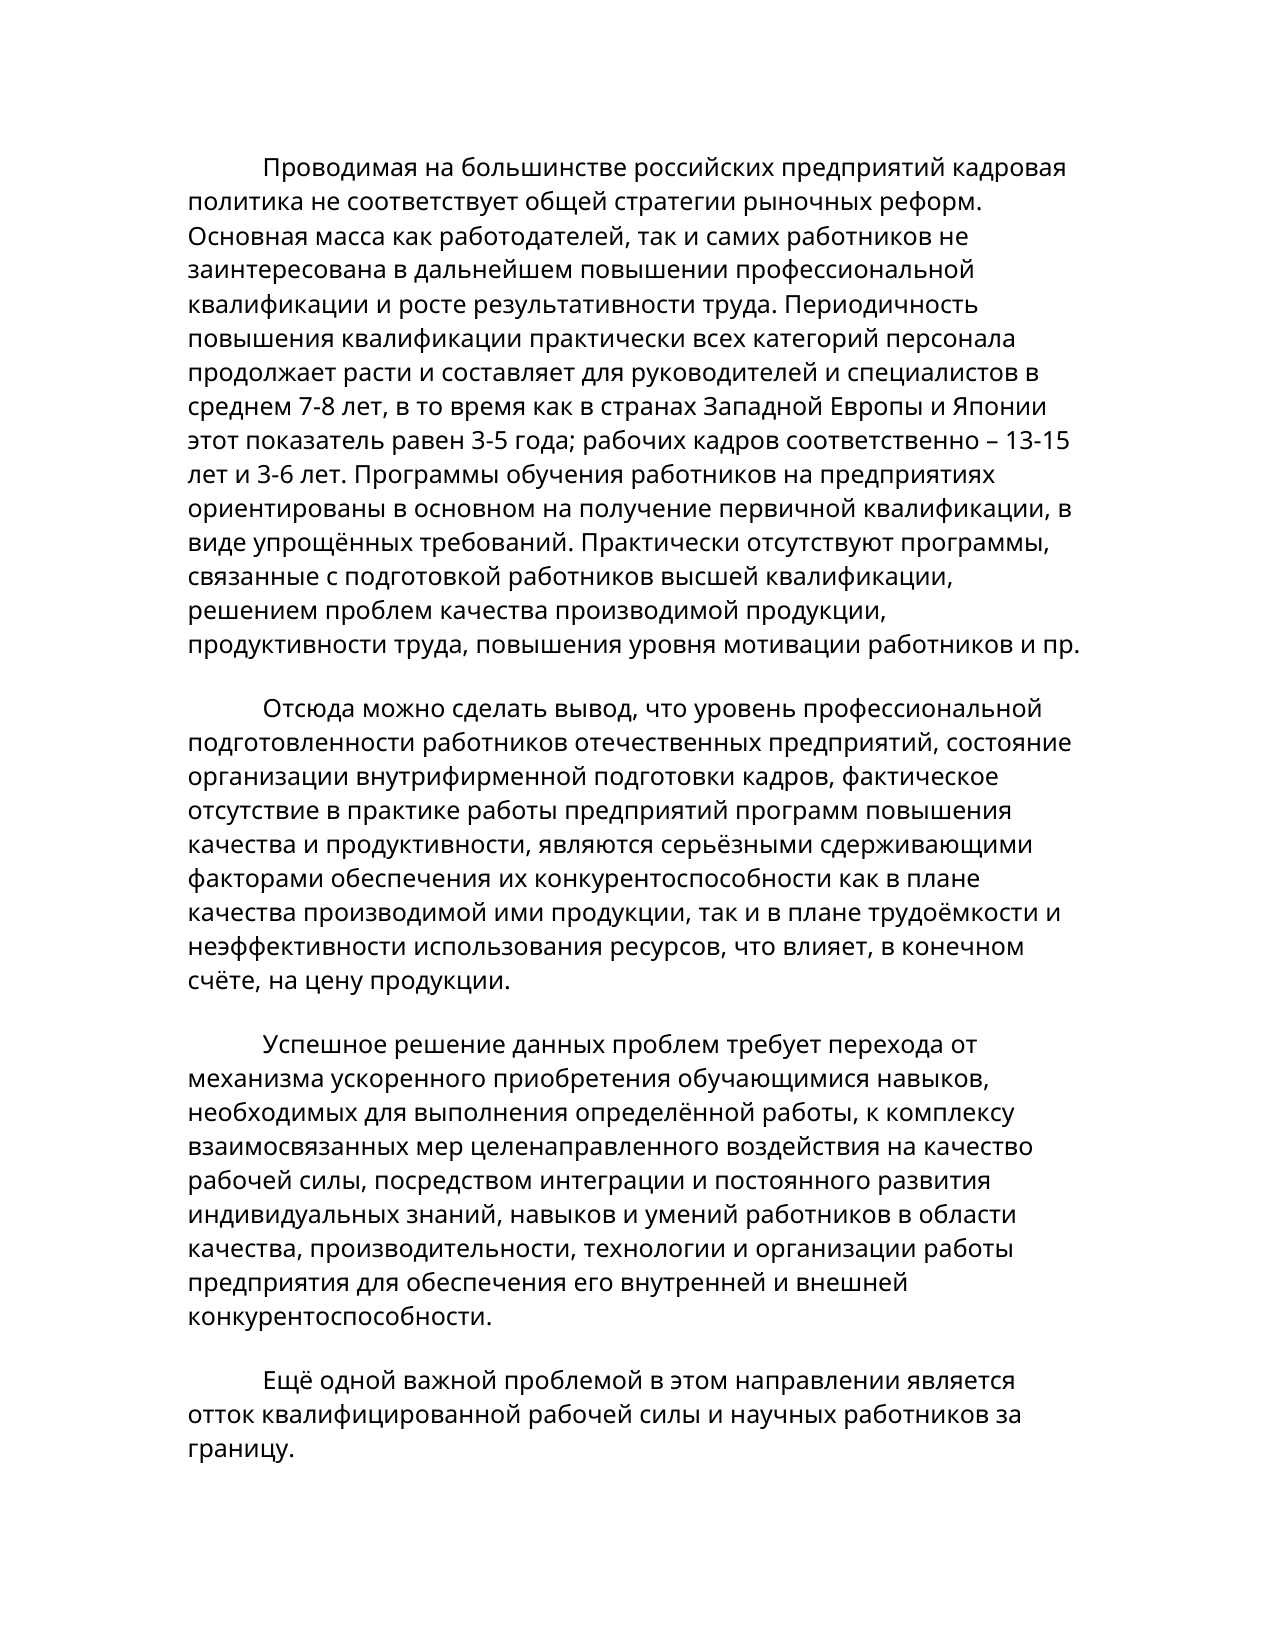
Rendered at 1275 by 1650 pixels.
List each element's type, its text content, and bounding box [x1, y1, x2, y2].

text Ещё одной важной проблемой в этом направлении является отток квалифицированной рабочей силы и научных работников за границу. [187, 1362, 1087, 1465]
text Отсюда можно сделать вывод, что уровень профессиональной подготовленности работников отечественных предприятий, состояние организации внутрифирменной подготовки кадров, фактическое отсутствие в практике работы предприятий программ повышения качества и продуктивности, являются серьёзными сдерживающими факторами обеспечения их конкурентоспособности как в плане качества производимой ими продукции, так и в плане трудоёмкости и неэффективности использования ресурсов, что влияет, в конечном счёте, на цену продукции. [187, 690, 1087, 997]
text Успешное решение данных проблем требует перехода от механизма ускоренного приобретения обучающимися навыков, необходимых для выполнения определённой работы, к комплексу взаимосвязанных мер целенаправленного воздействия на качество рабочей силы, посредством интеграции и постоянного развития индивидуальных знаний, навыков и умений работников в области качества, производительности, технологии и организации работы предприятия для обеспечения его внутренней и внешней конкурентоспособности. [187, 1026, 1087, 1333]
text Проводимая на большинстве российских предприятий кадровая политика не соответствует общей стратегии рыночных реформ. Основная масса как работодателей, так и самих работников не заинтересована в дальнейшем повышении профессиональной квалификации и росте результативности труда. Периодичность повышения квалификации практически всех категорий персонала продолжает расти и составляет для руководителей и специалистов в среднем 7-8 лет, в то время как в странах Западной Европы и Японии этот показатель равен 3-5 года; рабочих кадров соответственно – 13-15 лет и 3-6 лет. Программы обучения работников на предприятиях ориентированы в основном на получение первичной квалификации, в виде упрощённых требований. Практически отсутствуют программы, связанные с подготовкой работников высшей квалификации, решением проблем качества производимой продукции, продуктивности труда, повышения уровня мотивации работников и пр. [187, 150, 1087, 661]
